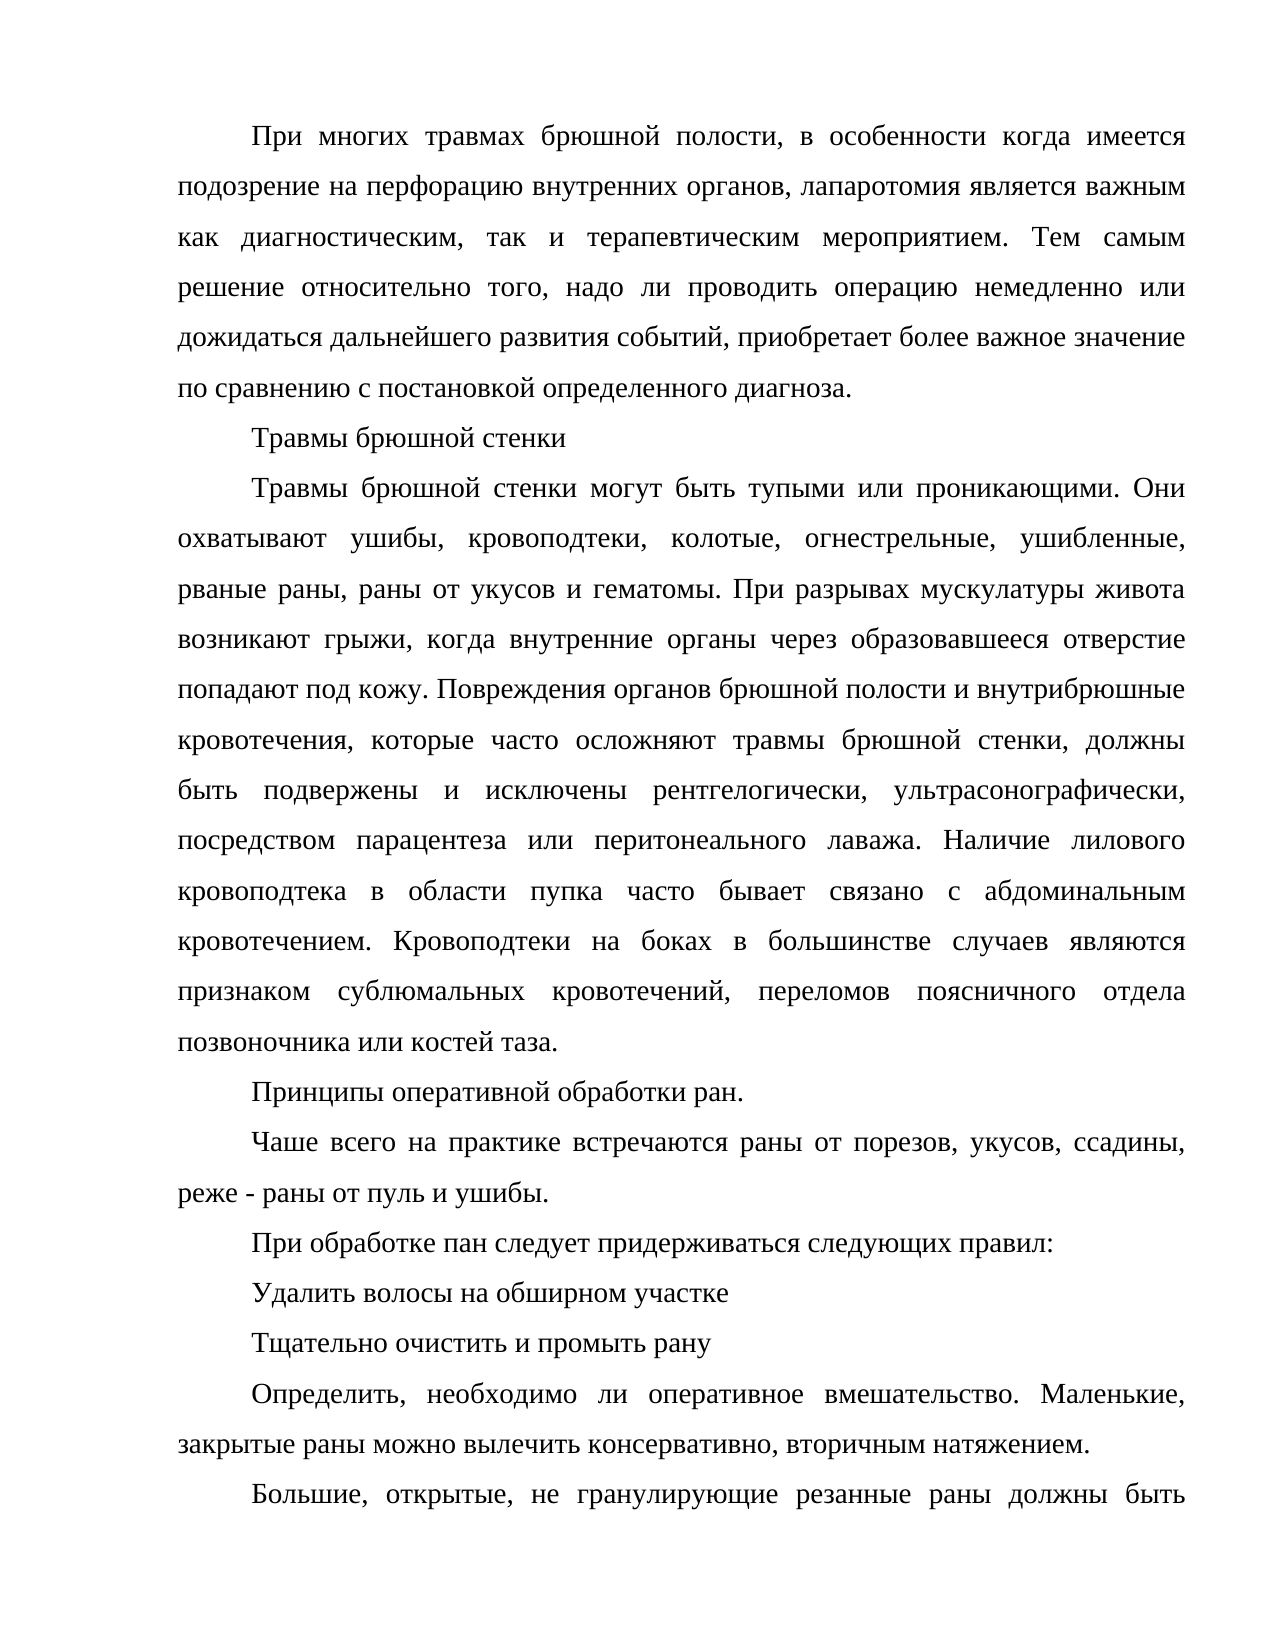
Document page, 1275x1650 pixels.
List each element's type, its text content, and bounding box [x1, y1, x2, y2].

text Определить, необходимо ли оперативное вмешательство. Маленькие, закрытые раны можно вылечить консервативно, вторичным натяжением. [177, 1376, 1186, 1460]
text При многих травмах брюшной полости, в особенности когда имеется подозрение на перфорацию внутренних органов, лапаротомия является важным как диагностическим, так и терапевтическим мероприятием. Тем самым решение относительно того, надо ли проводить операцию немедленно или дожидаться дальнейшего развития событий, приобретает более важное значение по сравнению с постановкой определенного диагноза. [177, 118, 1186, 403]
text Принципы оперативной обработки ран. [177, 1074, 1186, 1108]
text Травмы брюшной стенки [177, 420, 1186, 453]
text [177, 1477, 1186, 1510]
text Тщательно очистить и промыть рану [177, 1326, 1186, 1359]
text При обработке пан следует придерживаться следующих правил: [177, 1225, 1186, 1258]
text Травмы брюшной стенки могут быть тупыми или проникающими. Они охватывают ушибы, кровоподтеки, колотые, огнестрельные, ушибленные, рваные раны, раны от укусов и гематомы. При разрывах мускулатуры живота возникают грыжи, когда внутренние органы через образовавшееся отверстие попадают под кожу. Повреждения органов брюшной полости и внутрибрюшные кровотечения, которые часто осложняют травмы брюшной стенки, должны быть подвержены и исключены рентгелогически, ультрасонографически, посредством парацентеза или перитонеального лаважа. Наличие лилового кровоподтека в области пупка часто бывает связано с абдоминальным кровотечением. Кровоподтеки на боках в большинстве случаев являются признаком сублюмальных кровотечений, переломов поясничного отдела позвоночника или костей таза. [177, 470, 1186, 1057]
text Чаше всего на практике встречаются раны от порезов, укусов, ссадины, реже - раны от пуль и ушибы. [177, 1124, 1186, 1208]
text Удалить волосы на обширном участке [177, 1275, 1186, 1309]
